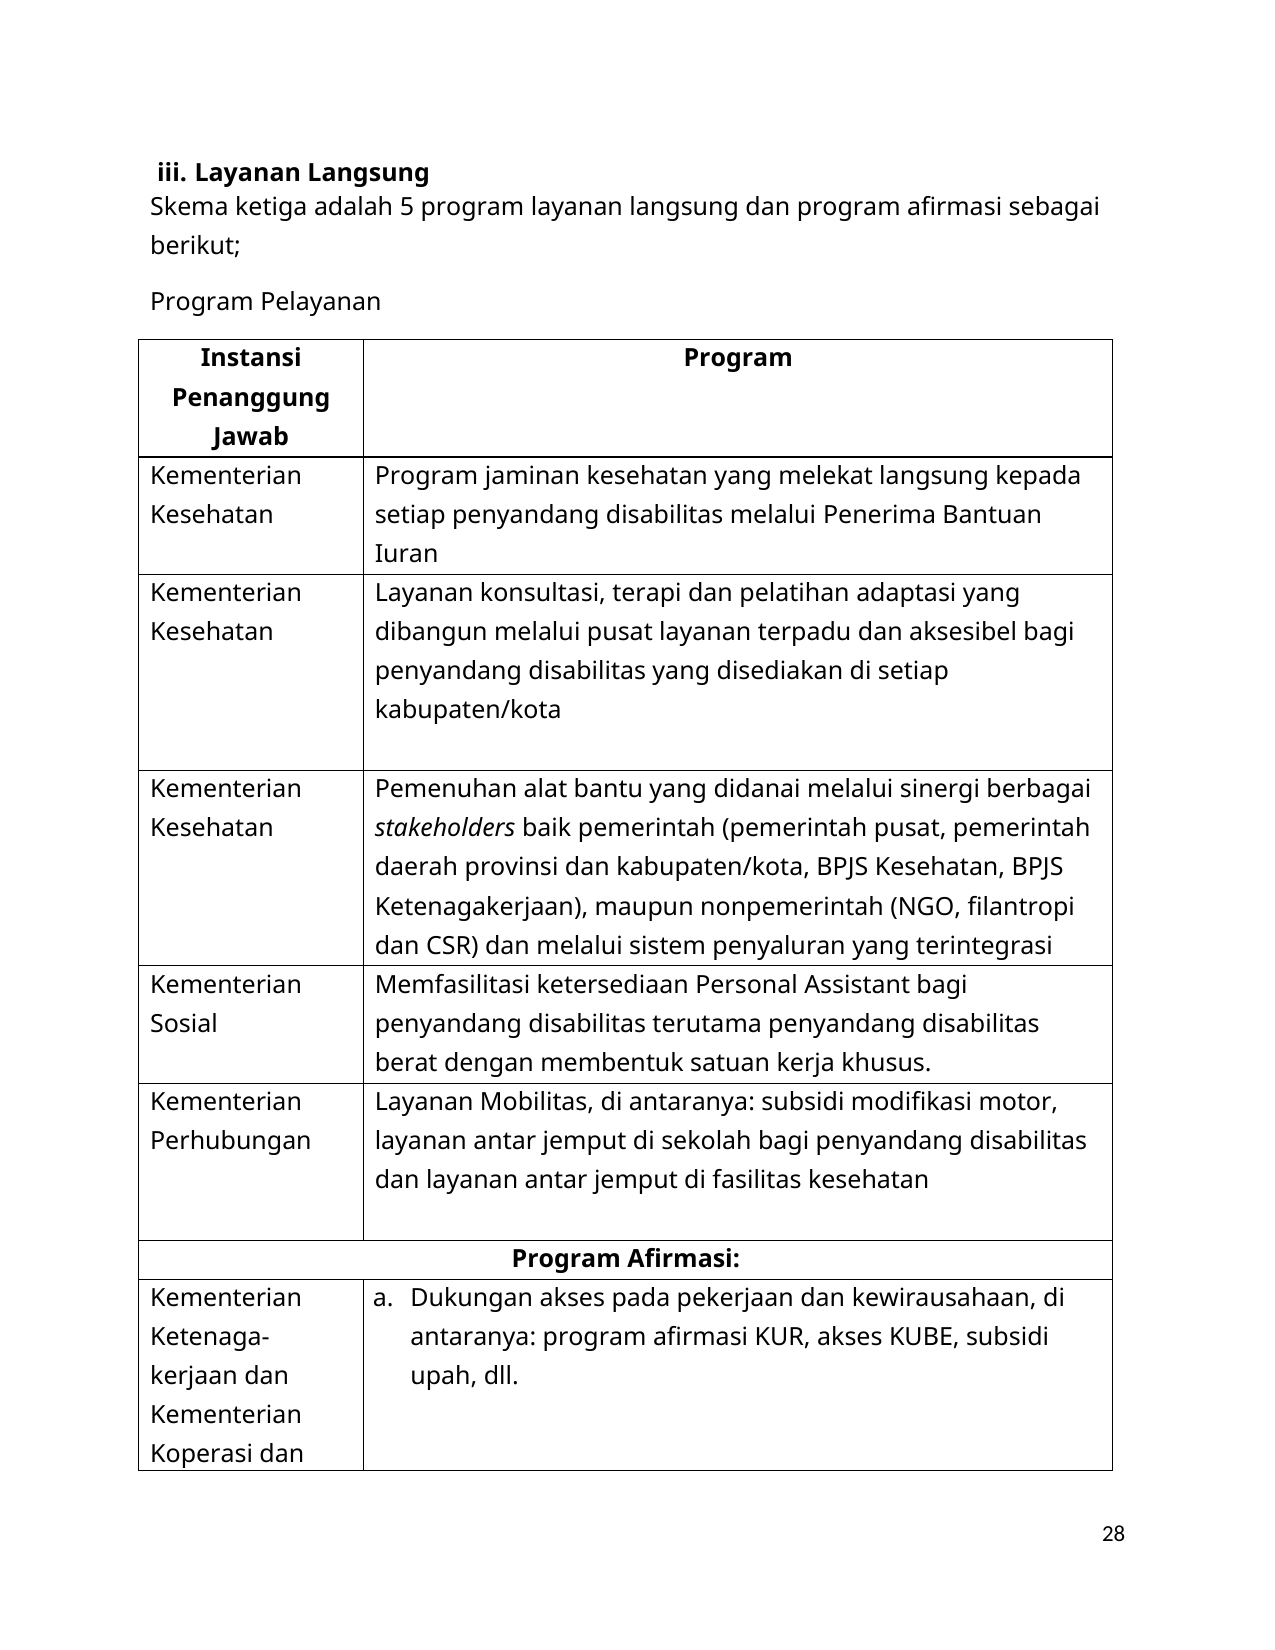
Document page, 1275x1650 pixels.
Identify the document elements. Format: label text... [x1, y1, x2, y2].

table_cell Pemenuhan alat bantu yang didanai melalui sinergi berbagai stakeholders baik pemerintah (pemerintah pusat, pemerintah daerah provinsi dan kabupaten/kota, BPJS Kesehatan, BPJS Ketenagakerjaan), maupun nonpemerintah (NGO, filantropi dan CSR) dan melalui sistem penyaluran yang terintegrasi [364, 771, 1112, 965]
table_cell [364, 1280, 1112, 1470]
table_cell Memfasilitasi ketersediaan Personal Assistant bagi penyandang disabilitas terutama penyandang disabilitas berat dengan membentuk satuan kerja khusus. [364, 966, 1112, 1083]
table_cell Program jaminan kesehatan yang melekat langsung kepada setiap penyandang disabilitas melalui Penerima Bantuan Iuran [364, 458, 1112, 574]
table_header Instansi Penanggung Jawab [139, 340, 363, 456]
subtitle Layanan Langsung [157, 154, 1125, 188]
table_cell Program Afirmasi: [139, 1241, 1112, 1278]
table_cell Layanan konsultasi, terapi dan pelatihan adaptasi yang dibangun melalui pusat layanan terpadu dan aksesibel bagi penyandang disabilitas yang disediakan di setiap kabupaten/kota [364, 575, 1112, 770]
table_header Program [364, 340, 1112, 456]
table_cell Kementerian Kesehatan [139, 575, 363, 770]
table_cell Layanan Mobilitas, di antaranya: subsidi modifikasi motor, layanan antar jemput di sekolah bagi penyandang disabilitas dan layanan antar jemput di fasilitas kesehatan [364, 1084, 1112, 1239]
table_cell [139, 1280, 363, 1470]
table_cell Kementerian Kesehatan [139, 458, 363, 574]
text Skema ketiga adalah 5 program layanan langsung dan program afirmasi sebagai berikut; [150, 188, 1125, 261]
table_cell Kementerian Perhubungan [139, 1084, 363, 1239]
text Program Pelayanan [150, 283, 1125, 317]
table_cell Kementerian Sosial [139, 966, 363, 1083]
table_cell Kementerian Kesehatan [139, 771, 363, 965]
